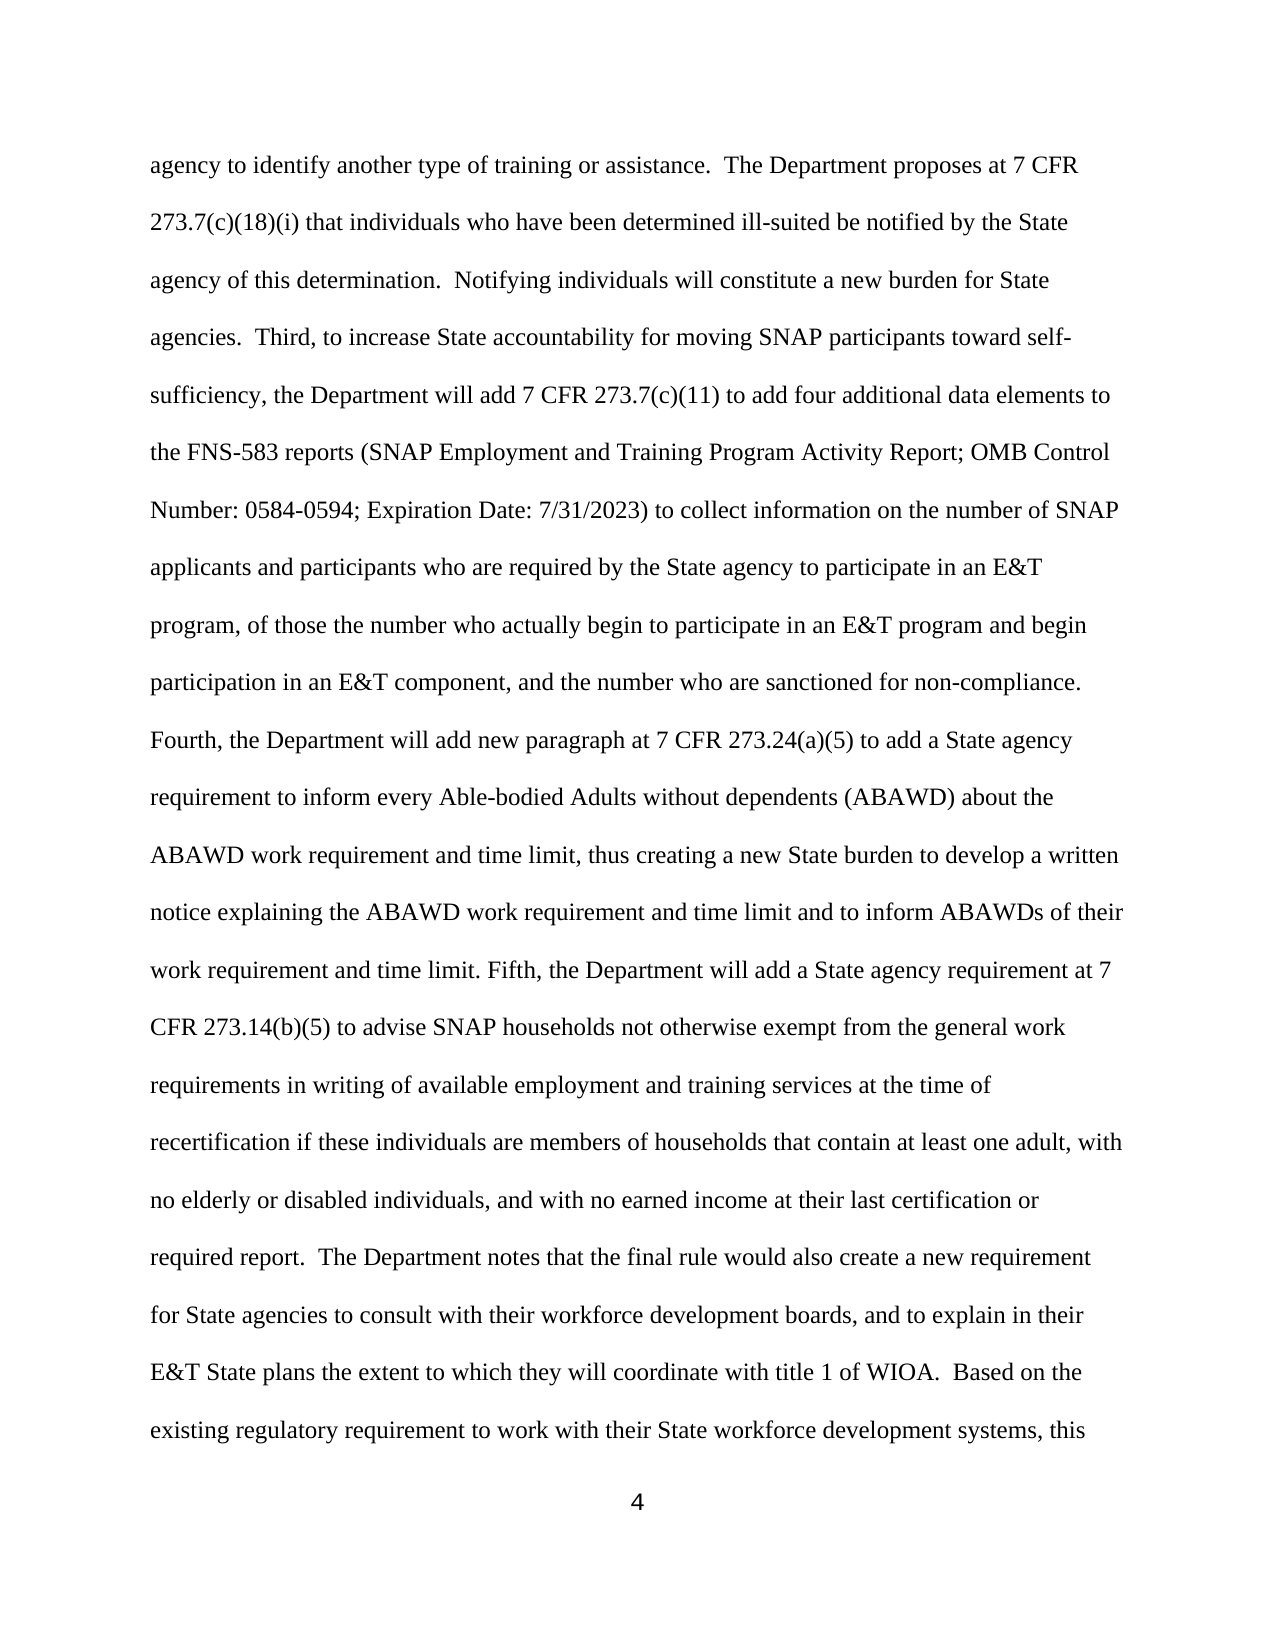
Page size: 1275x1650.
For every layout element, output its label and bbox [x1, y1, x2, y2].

text [150, 150, 1125, 1444]
